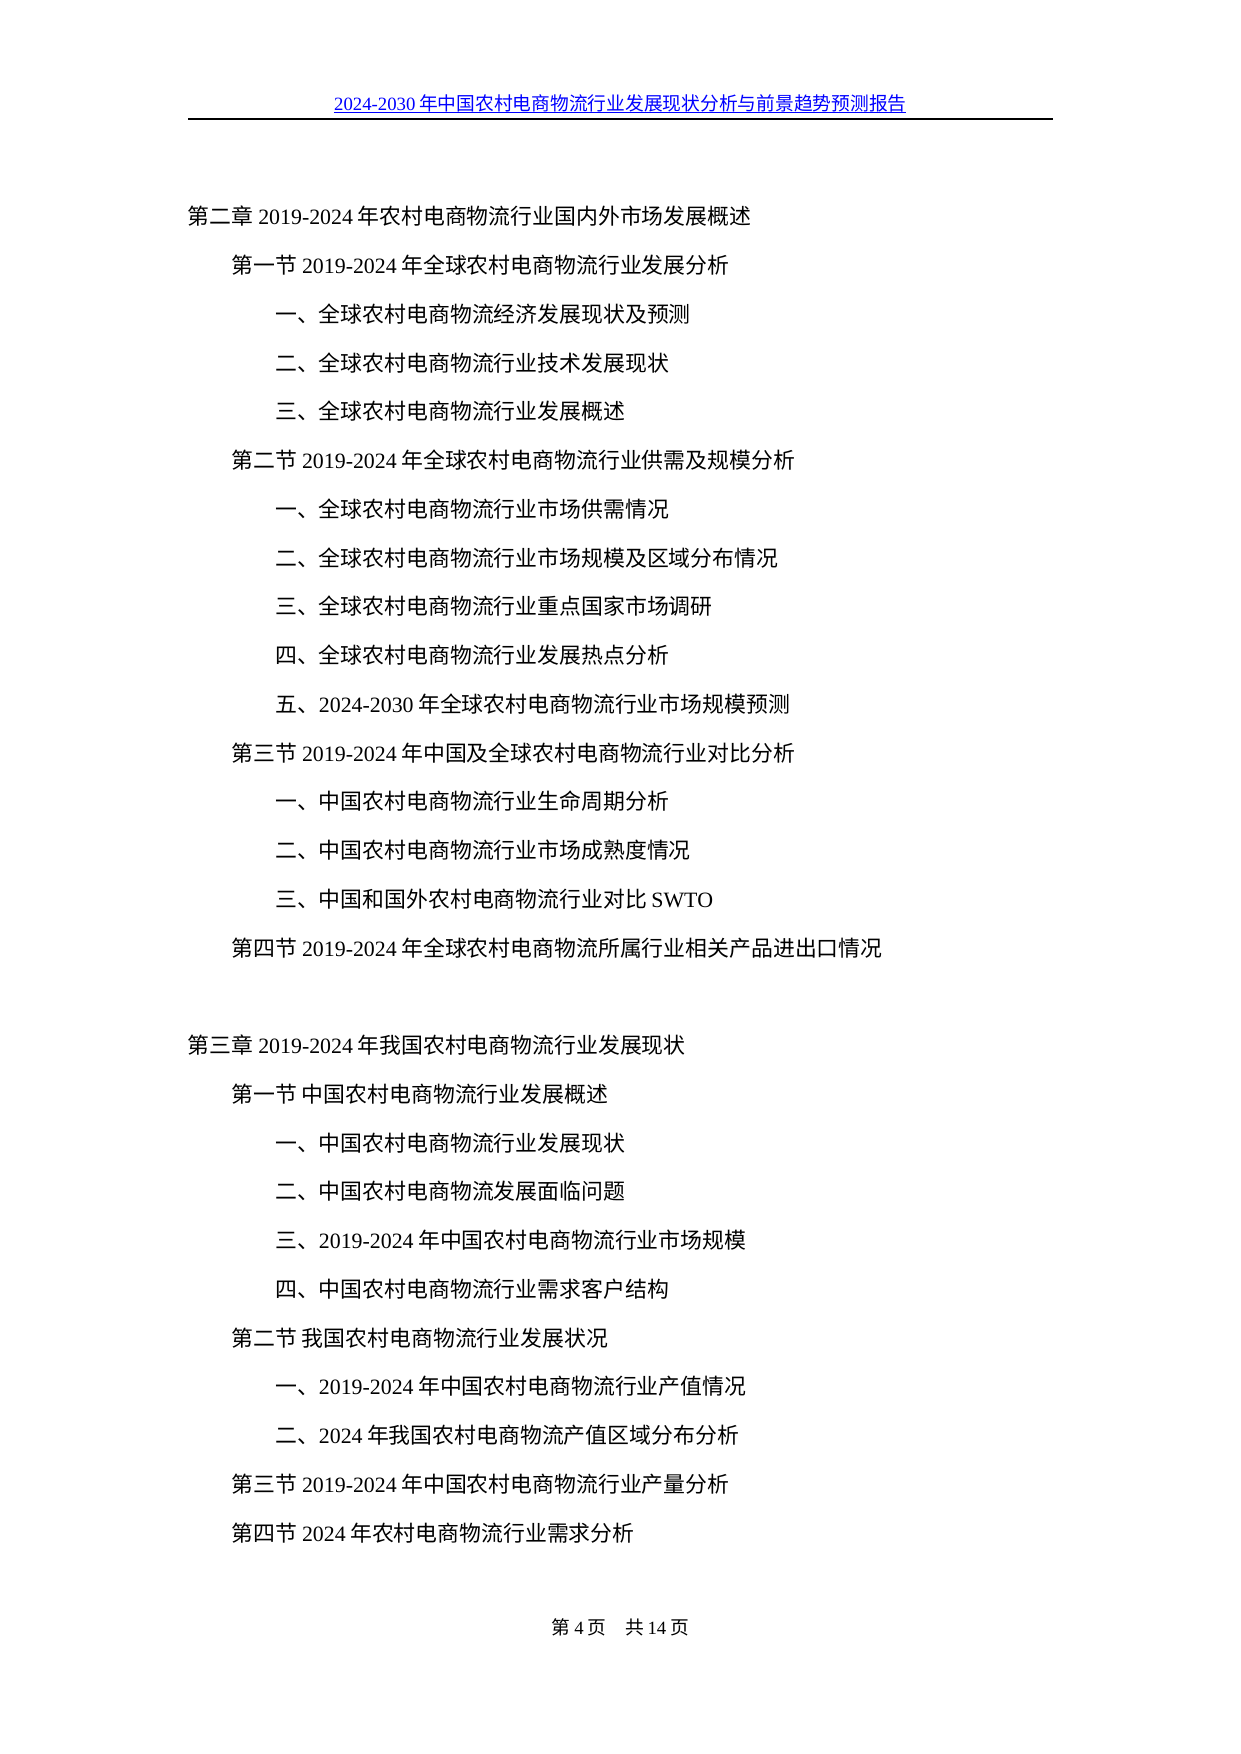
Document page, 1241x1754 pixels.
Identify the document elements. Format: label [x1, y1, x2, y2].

text [187, 150, 1053, 1548]
